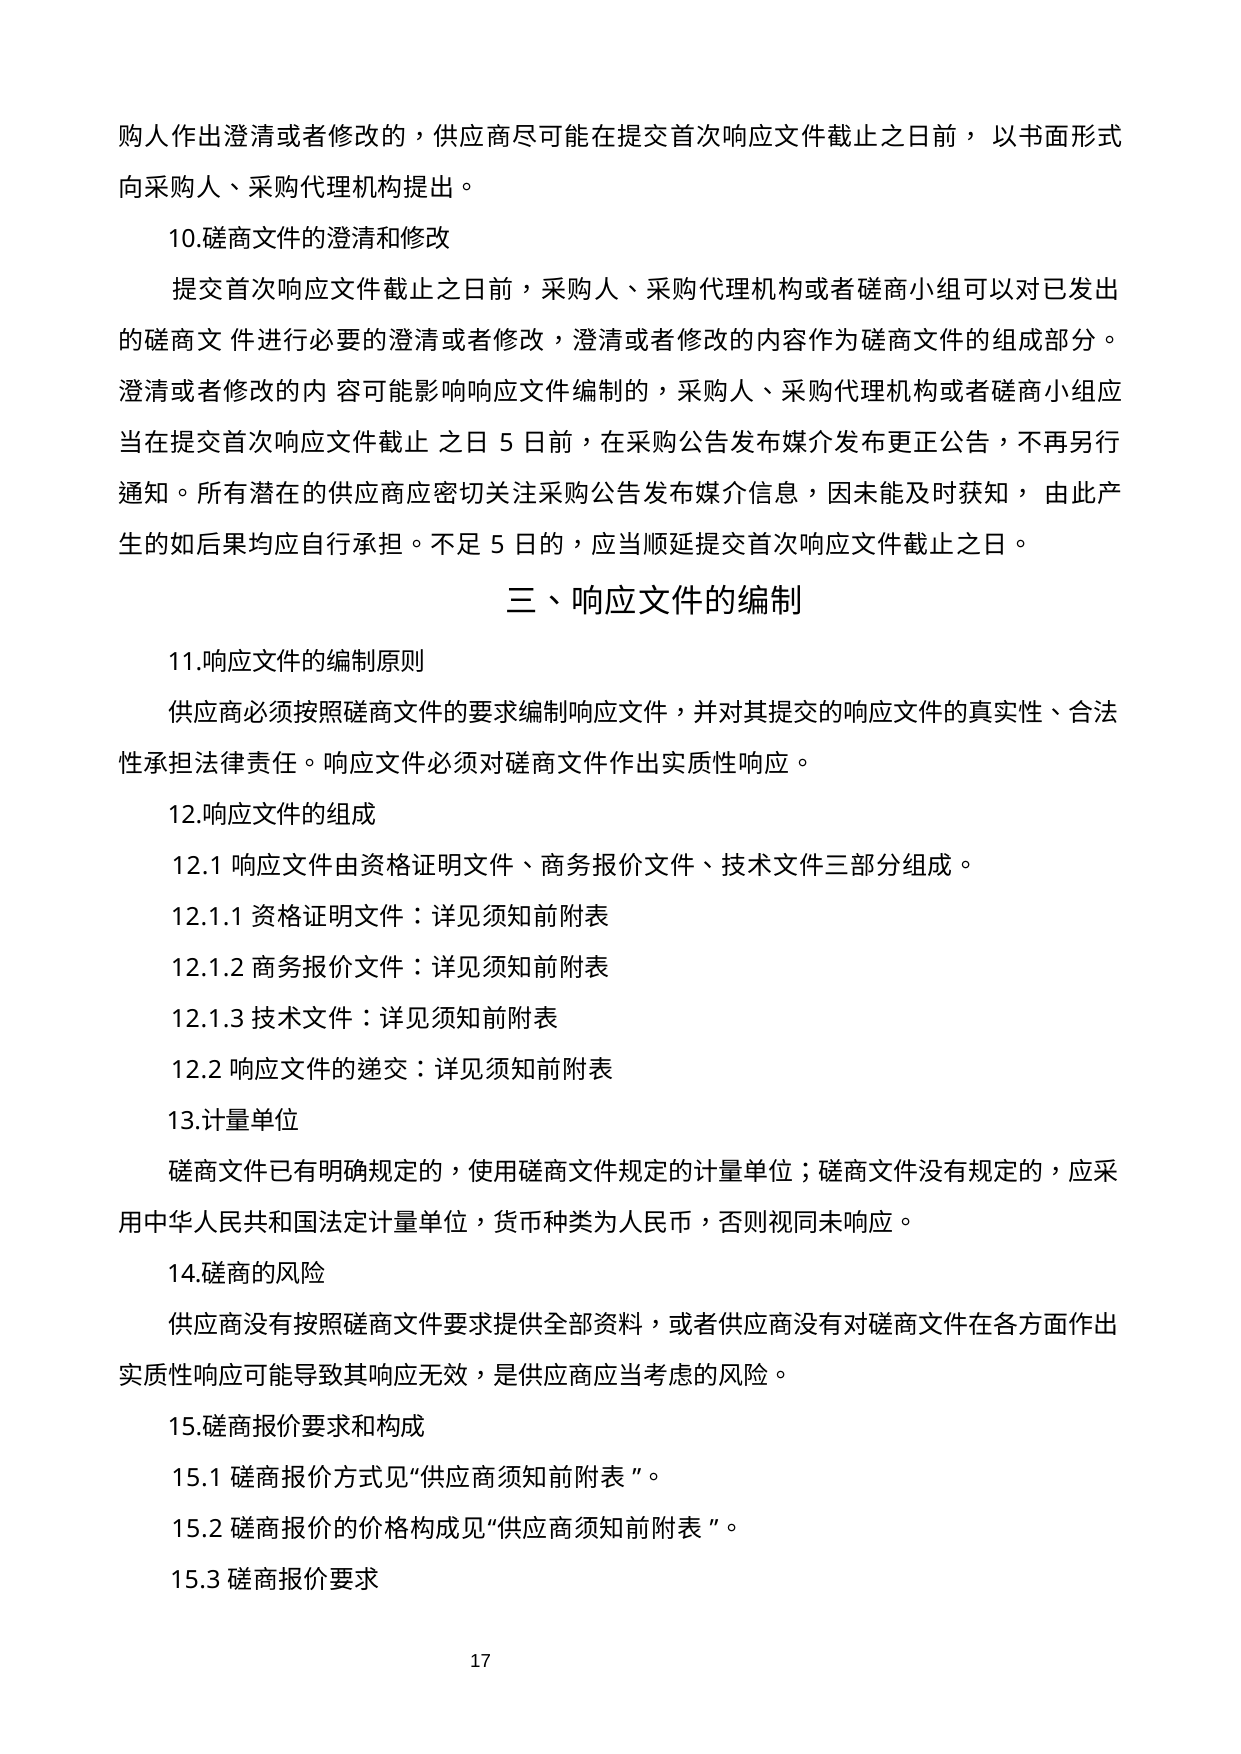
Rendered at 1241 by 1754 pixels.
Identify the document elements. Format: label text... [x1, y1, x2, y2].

text 提交首次响应文件截止之日前，采购人、采购代理机构或者磋商小组可以对已发出的磋商文 件进行必要的澄清或者修改，澄清或者修改的内容作为磋商文件的组成部分。澄清或者修改的内 容可能影响响应文件编制的，采购人、采购代理机构或者磋商小组应当在提交首次响应文件截止 之日 5 日前，在采购公告发布媒介发布更正公告，不再另行通知。所有潜在的供应商应密切关注采购公告发布媒介信息，因未能及时获知， 由此产生的如后果均应自行承担。不足 5 日的，应当顺延提交首次响应文件截止之日。 [118, 271, 1122, 561]
text 12.1 响应文件由资格证明文件、商务报价文件、技术文件三部分组成。 [118, 848, 1122, 882]
text 10.磋商文件的澄清和修改 [118, 220, 1122, 254]
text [118, 118, 1122, 203]
text 供应商没有按照磋商文件要求提供全部资料，或者供应商没有对磋商文件在各方面作出实质性响应可能导致其响应无效，是供应商应当考虑的风险。 [118, 1307, 1122, 1392]
text 15.1 磋商报价方式见“供应商须知前附表 ”。 [118, 1460, 1122, 1494]
text 磋商文件已有明确规定的，使用磋商文件规定的计量单位；磋商文件没有规定的，应采用中华人民共和国法定计量单位，货币种类为人民币，否则视同未响应。 [118, 1154, 1122, 1239]
text 三、响应文件的编制 [118, 577, 1122, 621]
text 15.2 磋商报价的价格构成见“供应商须知前附表 ”。 [118, 1511, 1122, 1545]
text 14.磋商的风险 [118, 1256, 1122, 1290]
text 12.响应文件的组成 [118, 797, 1122, 831]
text 11.响应文件的编制原则 [118, 643, 1122, 677]
text 15.3 磋商报价要求 [118, 1562, 1122, 1596]
text 13.计量单位 [118, 1103, 1122, 1137]
text 12.1.3 技术文件：详见须知前附表 [118, 1001, 1122, 1035]
text 12.1.1 资格证明文件：详见须知前附表 [118, 899, 1122, 933]
text 供应商必须按照磋商文件的要求编制响应文件，并对其提交的响应文件的真实性、合法性承担法律责任。响应文件必须对磋商文件作出实质性响应。 [118, 694, 1122, 779]
text 12.1.2 商务报价文件：详见须知前附表 [118, 950, 1122, 984]
text 12.2 响应文件的递交：详见须知前附表 [118, 1052, 1122, 1086]
text 15.磋商报价要求和构成 [118, 1409, 1122, 1443]
